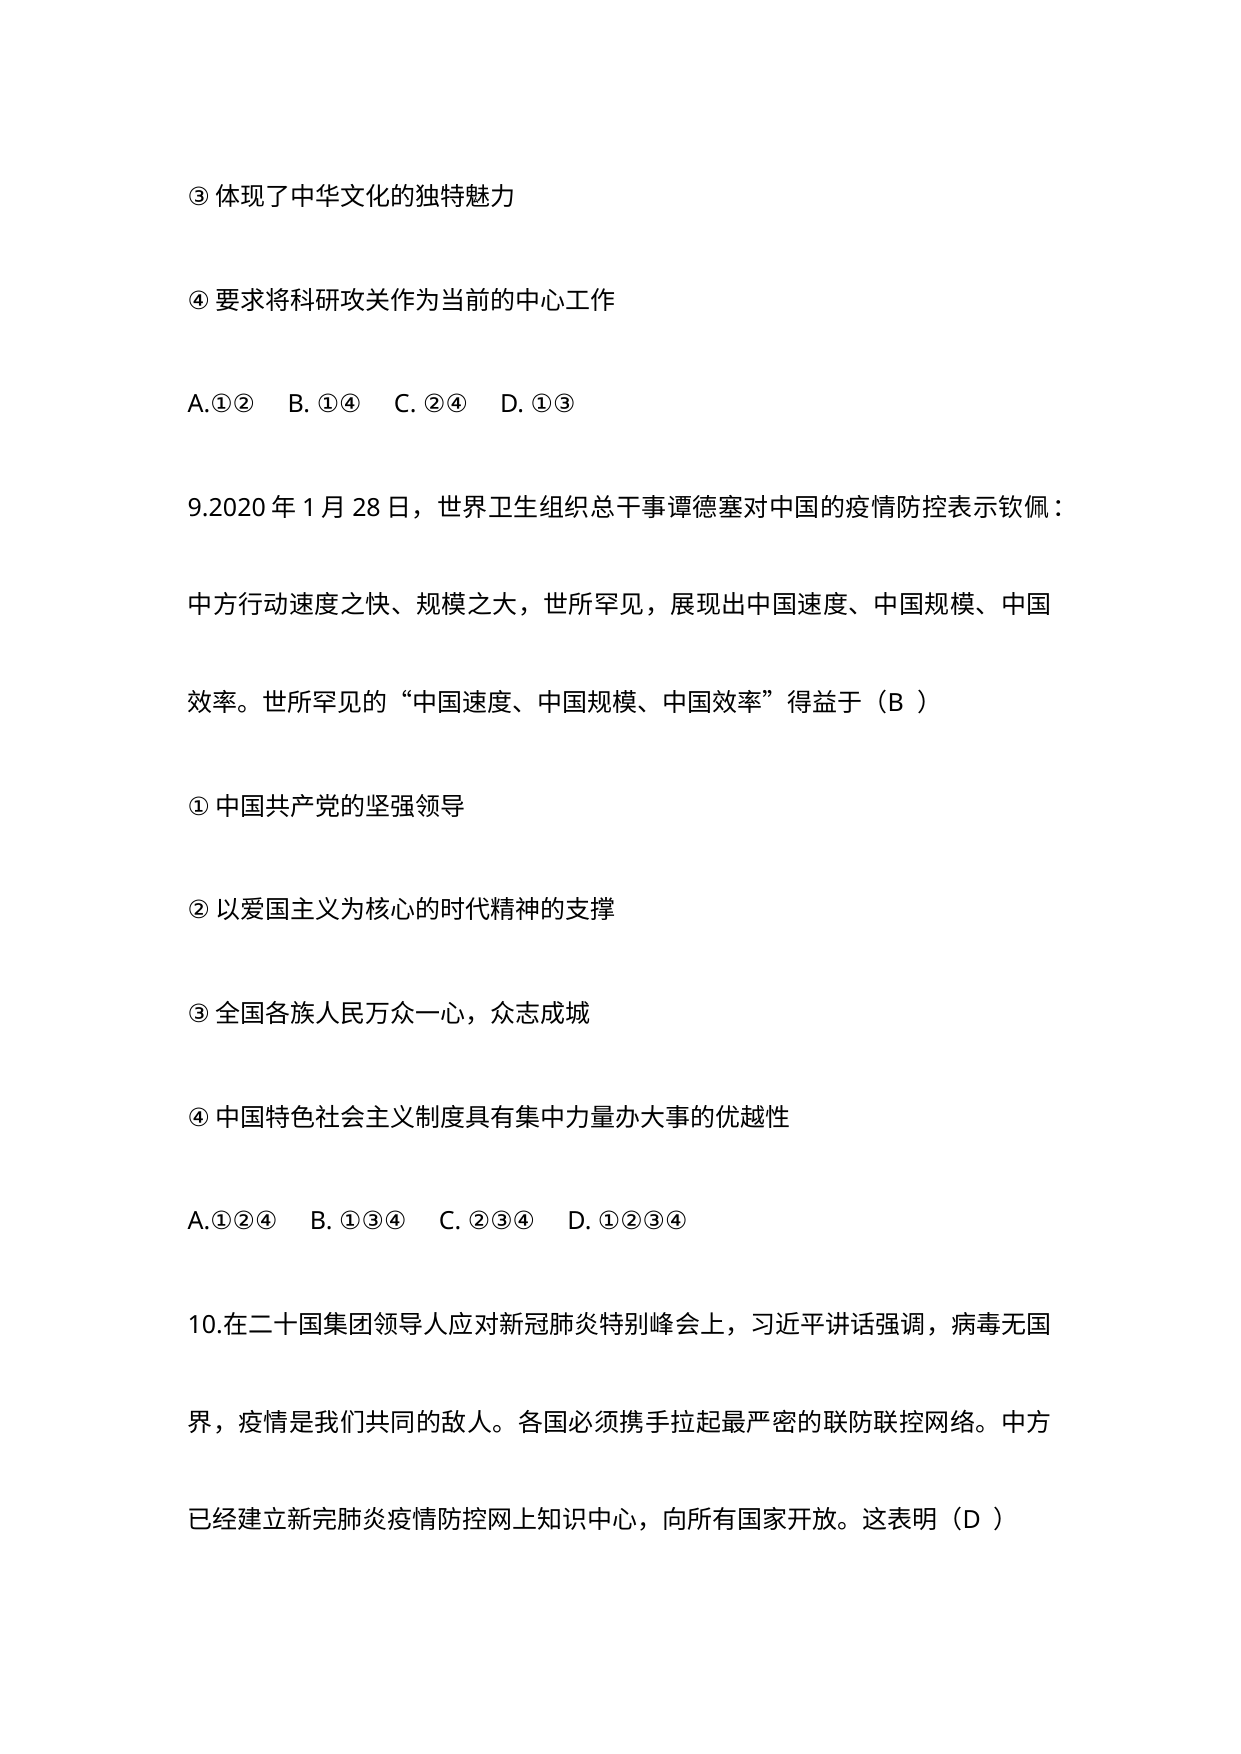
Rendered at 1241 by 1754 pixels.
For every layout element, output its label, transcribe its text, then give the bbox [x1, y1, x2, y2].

text ③体现了中华文化的独特魅力 [187, 162, 1053, 227]
text 10.在二十国集团领导人应对新冠肺炎特别峰会上，习近平讲话强调，病毒无国界，疫情是我们共同的敌人。各国必须携手拉起最严密的联防联控网络。中方已经建立新完肺炎疫情防控网上知识中心，向所有国家开放。这表明（D ） [187, 1290, 1053, 1550]
text ④中国特色社会主义制度具有集中力量办大事的优越性 [187, 1083, 1053, 1148]
text A.①②④ B. ①③④ C. ②③④ D. ①②③④ [187, 1187, 1053, 1252]
text ③全国各族人民万众一心，众志成城 [187, 979, 1053, 1044]
text A.①② B. ①④ C. ②④ D. ①③ [187, 370, 1053, 435]
text ②以爱国主义为核心的时代精神的支撑 [187, 876, 1053, 941]
text ④要求将科研攻关作为当前的中心工作 [187, 266, 1053, 331]
text 9.2020年1月28日，世界卫生组织总干事谭德塞对中国的疫情防控表示钦佩：中方行动速度之快、规模之大，世所罕见，展现出中国速度、中国规模、中国效率。世所罕见的“中国速度、中国规模、中国效率”得益于（B ） [187, 473, 1053, 733]
text ①中国共产党的坚强领导 [187, 772, 1053, 837]
